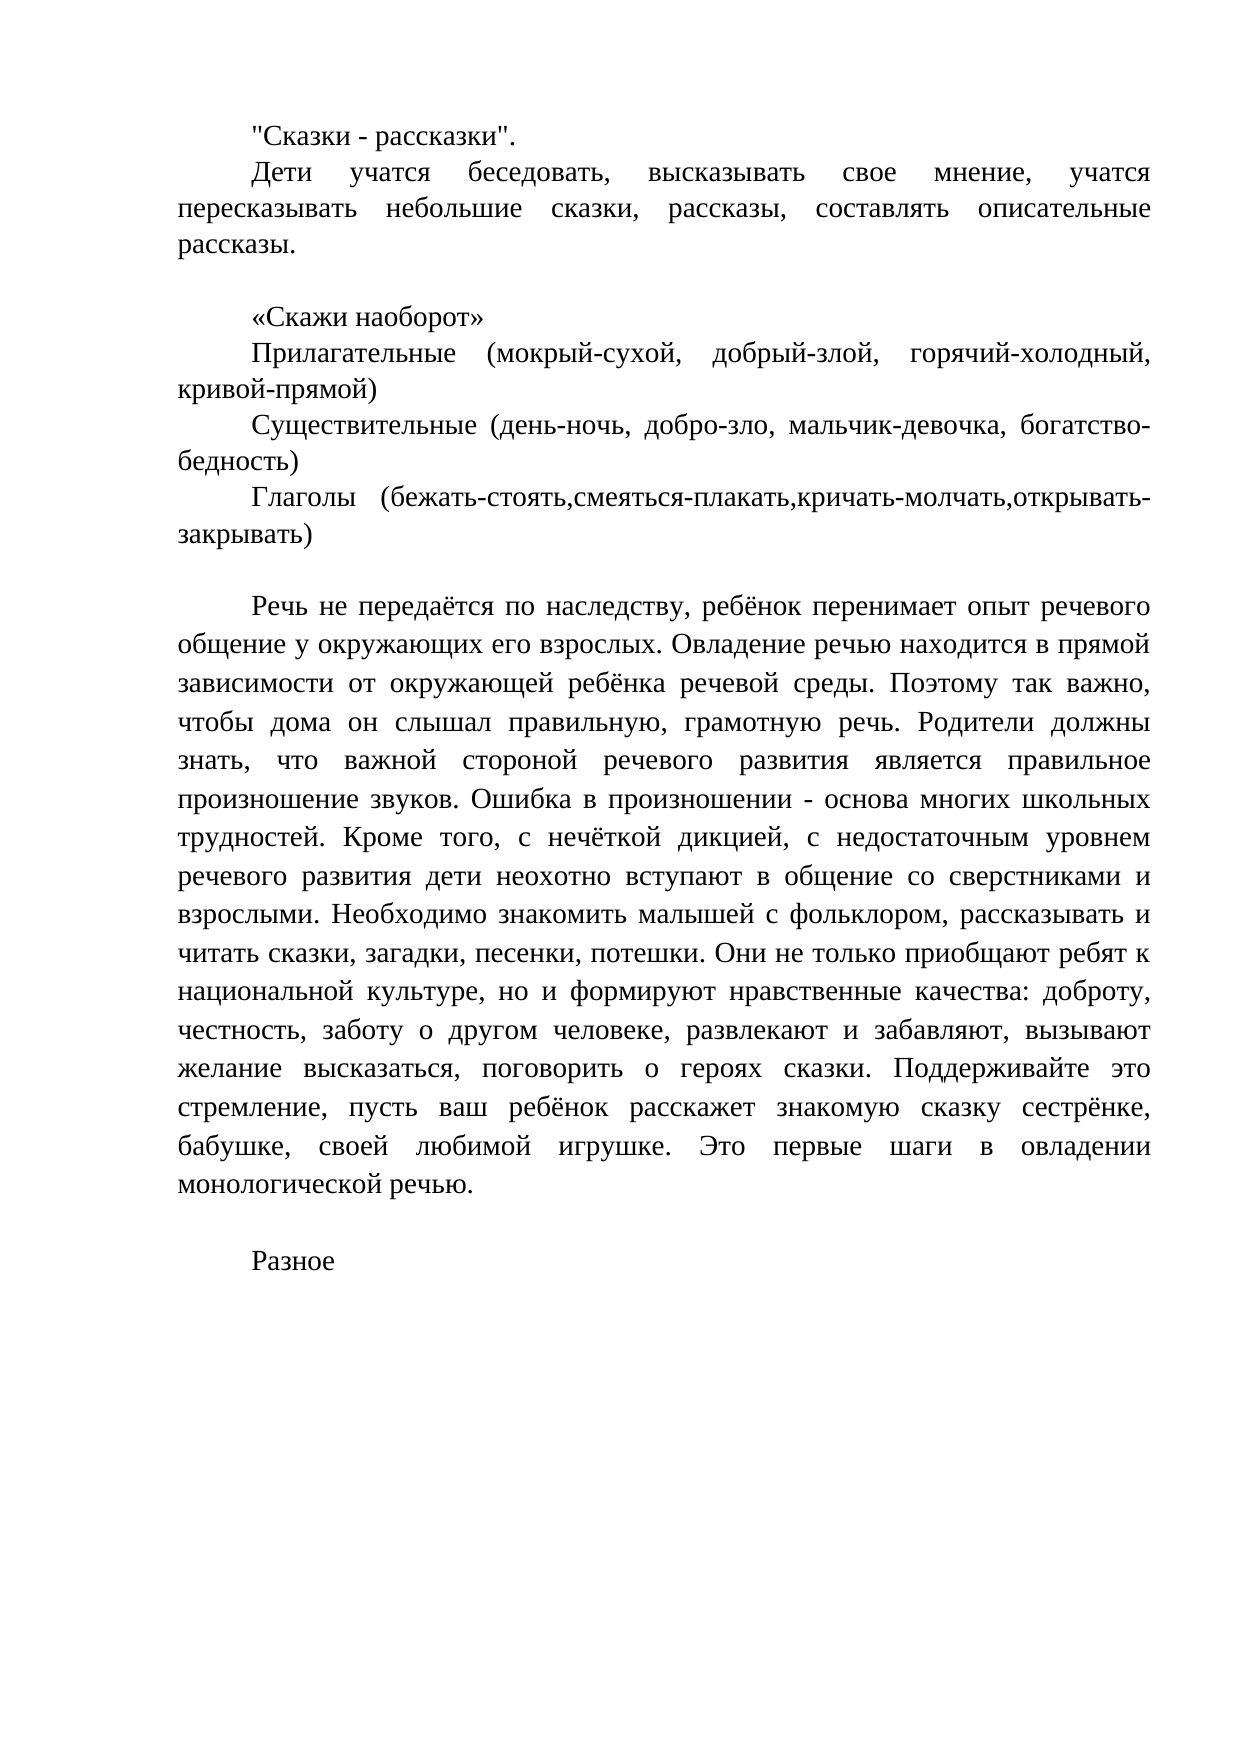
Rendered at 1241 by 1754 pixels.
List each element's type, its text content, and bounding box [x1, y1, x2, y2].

text Существительные (день-ночь, добро-зло, мальчик-девочка, богатство-бедность) [177, 407, 1152, 477]
text Прилагательные (мокрый-сухой, добрый-злой, горячий-холодный, кривой-прямой) [177, 335, 1152, 405]
text "Сказки - рассказки". [177, 118, 1152, 152]
text Дети учатся беседовать, высказывать свое мнение, учатся пересказывать небольшие сказки, рассказы, составлять описательные рассказы. [177, 154, 1152, 260]
text Глаголы (бежать-стоять,смеяться-плакать,кричать-молчать,открывать-закрывать) [177, 479, 1152, 549]
text Речь не передаётся по наследству, ребёнок перенимает опыт речевого общение у окружающих его взрослых. Овладение речью находится в прямой зависимости от окружающей ребёнка речевой среды. Поэтому так важно, чтобы дома он слышал правильную, грамотную речь. Родители должны знать, что важной стороной речевого развития является правильное произношение звуков. Ошибка в произношении - основа многих школьных трудностей. Кроме того, с нечёткой дикцией, с недостаточным уровнем речевого развития дети неохотно вступают в общение со сверстниками и взрослыми. Необходимо знакомить малышей с фольклором, рассказывать и читать сказки, загадки, песенки, потешки. Они не только приобщают ребят к национальной культуре, но и формируют нравственные качества: доброту, честность, заботу о другом человеке, развлекают и забавляют, вызывают желание высказаться, поговорить о героях сказки. Поддерживайте это стремление, пусть ваш ребёнок расскажет знакомую сказку сестрёнке, бабушке, своей любимой игрушке. Это первые шаги в овладении монологической речью. [177, 588, 1152, 1200]
text Разное [177, 1243, 1152, 1277]
text «Скажи наоборот» [177, 299, 1152, 332]
